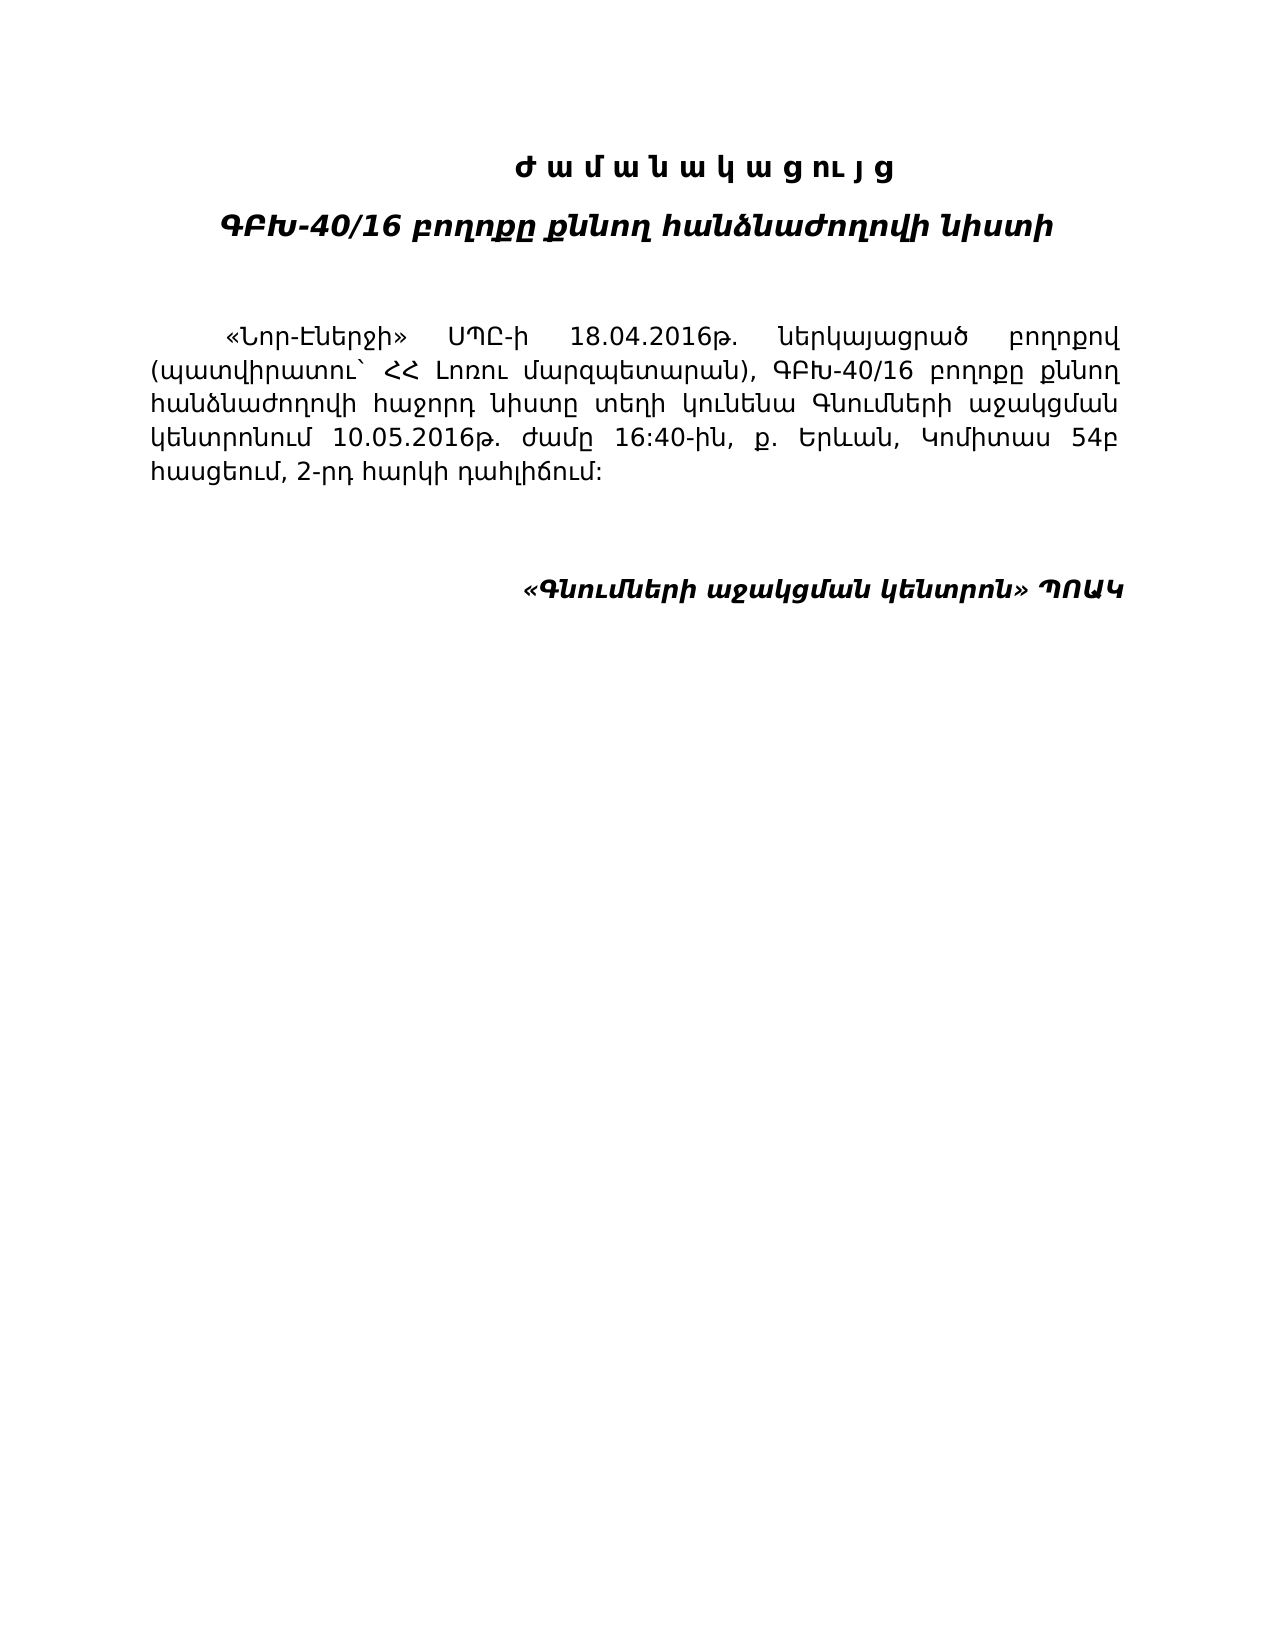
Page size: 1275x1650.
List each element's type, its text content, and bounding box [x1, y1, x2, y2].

text ԳԲԽ-40/16 բողոքը քննող հանձնաժողովի նիստի [150, 210, 1125, 244]
text Ժ ա մ ա ն ա կ ա ց ու յ ց [150, 150, 1125, 184]
text «Նոր-Էներջի» ՍՊԸ-ի 18.04.2016թ. ներկայացրած բողոքով (պատվիրատու` ՀՀ Լոռու մարզպետարան), ԳԲԽ-40/16 բողոքը քննող հանձնաժողովի հաջորդ նիստը տեղի կունենա Գնումների աջակցման կենտրոնում 10.05.2016թ. ժամը 16:40-ին, ք. Երևան, Կոմիտաս 54բ հասցեում, 2-րդ հարկի դահլիճում: [150, 323, 1120, 486]
text «Գնումների աջակցման կենտրոն» ՊՈԱԿ [150, 576, 1125, 605]
